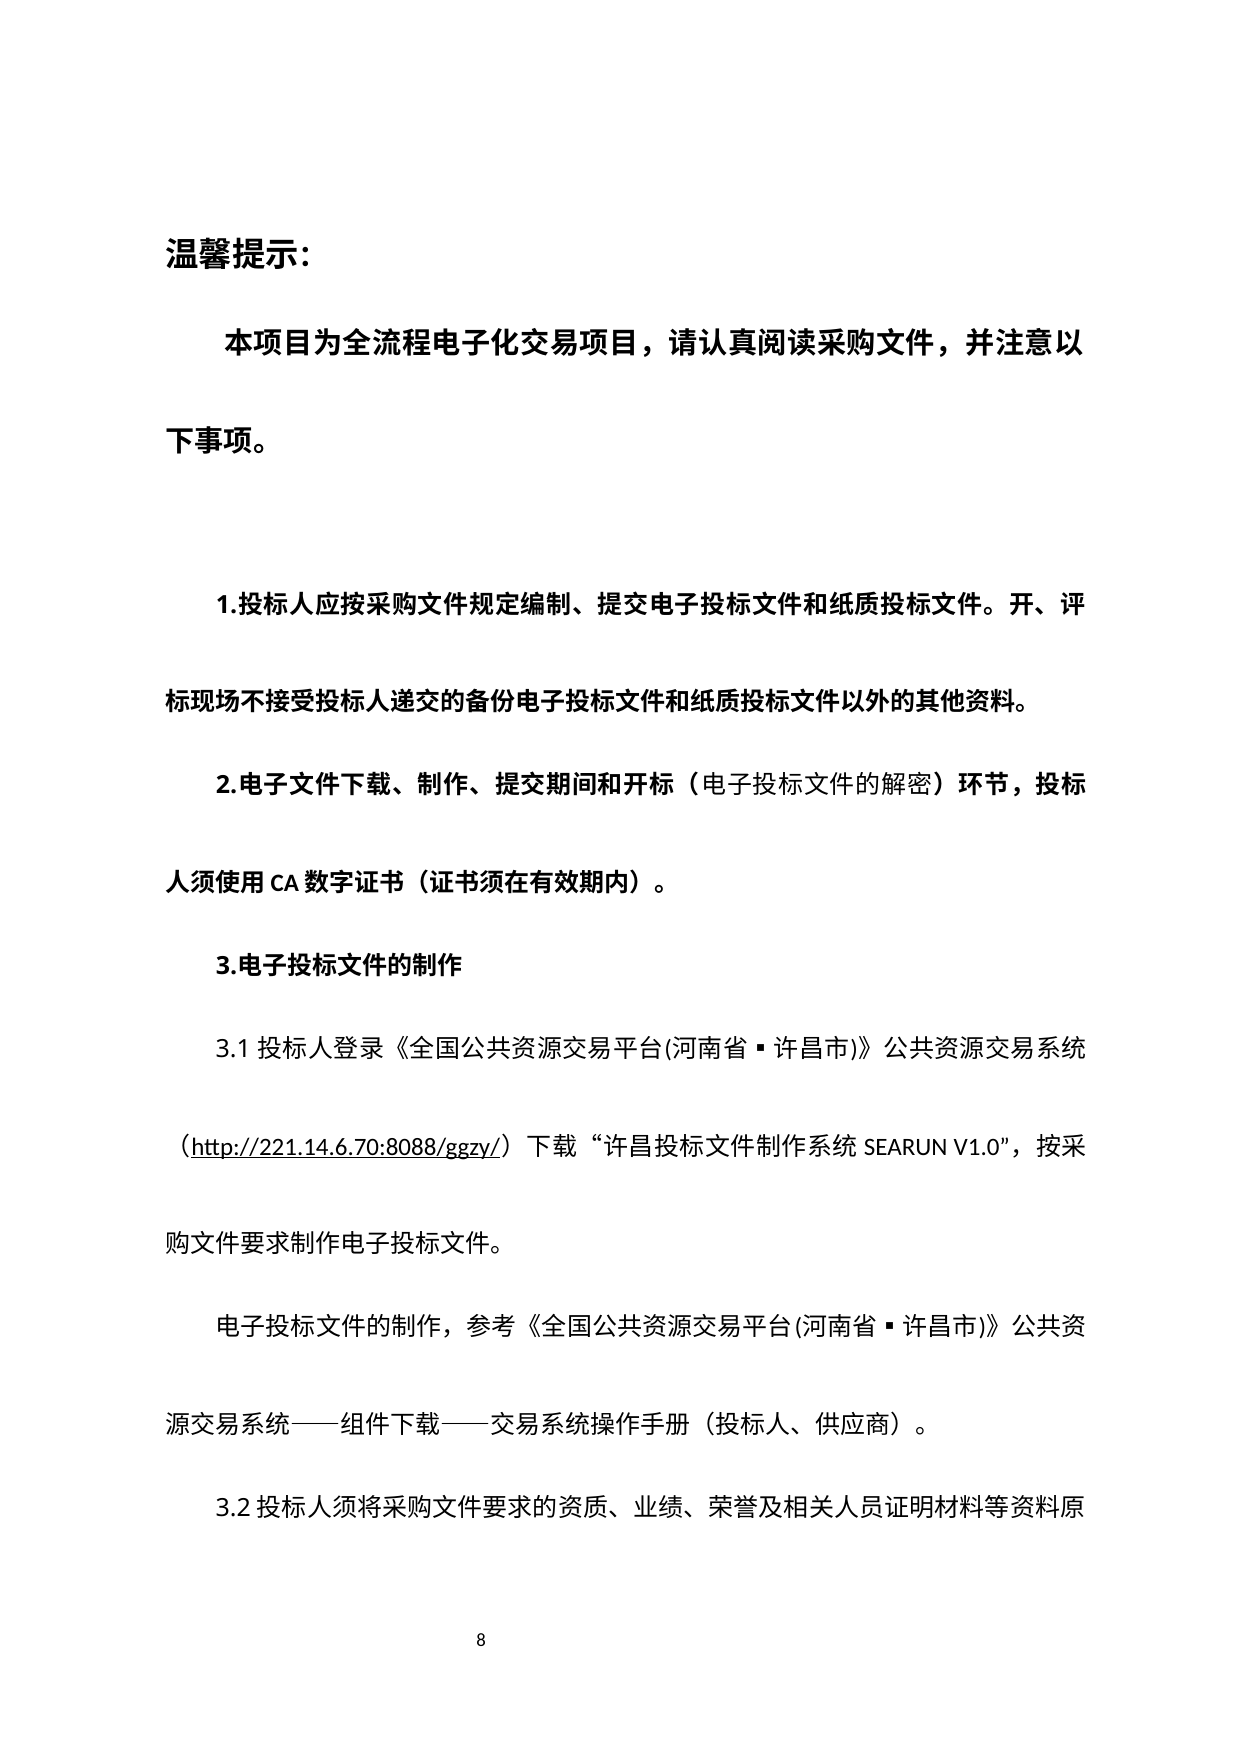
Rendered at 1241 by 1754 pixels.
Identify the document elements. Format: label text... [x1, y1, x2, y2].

text 2.电子文件下载、制作、提交期间和开标（电子投标文件的解密）环节，投标人须使用CA数字证书（证书须在有效期内）。 [165, 750, 1087, 913]
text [165, 1473, 1087, 1538]
text 1.投标人应按采购文件规定编制、提交电子投标文件和纸质投标文件。开、评标现场不接受投标人递交的备份电子投标文件和纸质投标文件以外的其他资料。 [165, 570, 1087, 732]
text 本项目为全流程电子化交易项目，请认真阅读采购文件，并注意以下事项。 [165, 309, 1087, 471]
text 3.电子投标文件的制作 [165, 931, 1087, 996]
text 温馨提示： [165, 219, 1087, 284]
text 3.1 投标人登录《全国公共资源交易平台(河南省▪许昌市)》公共资源交易系统（http://221.14.6.70:8088/ggzy/）下载“许昌投标文件制作系统SEARUN V1.0”，按采购文件要求制作电子投标文件。 [165, 1014, 1087, 1274]
text 电子投标文件的制作，参考《全国公共资源交易平台(河南省▪许昌市)》公共资源交易系统——组件下载——交易系统操作手册（投标人、供应商）。 [165, 1292, 1087, 1455]
